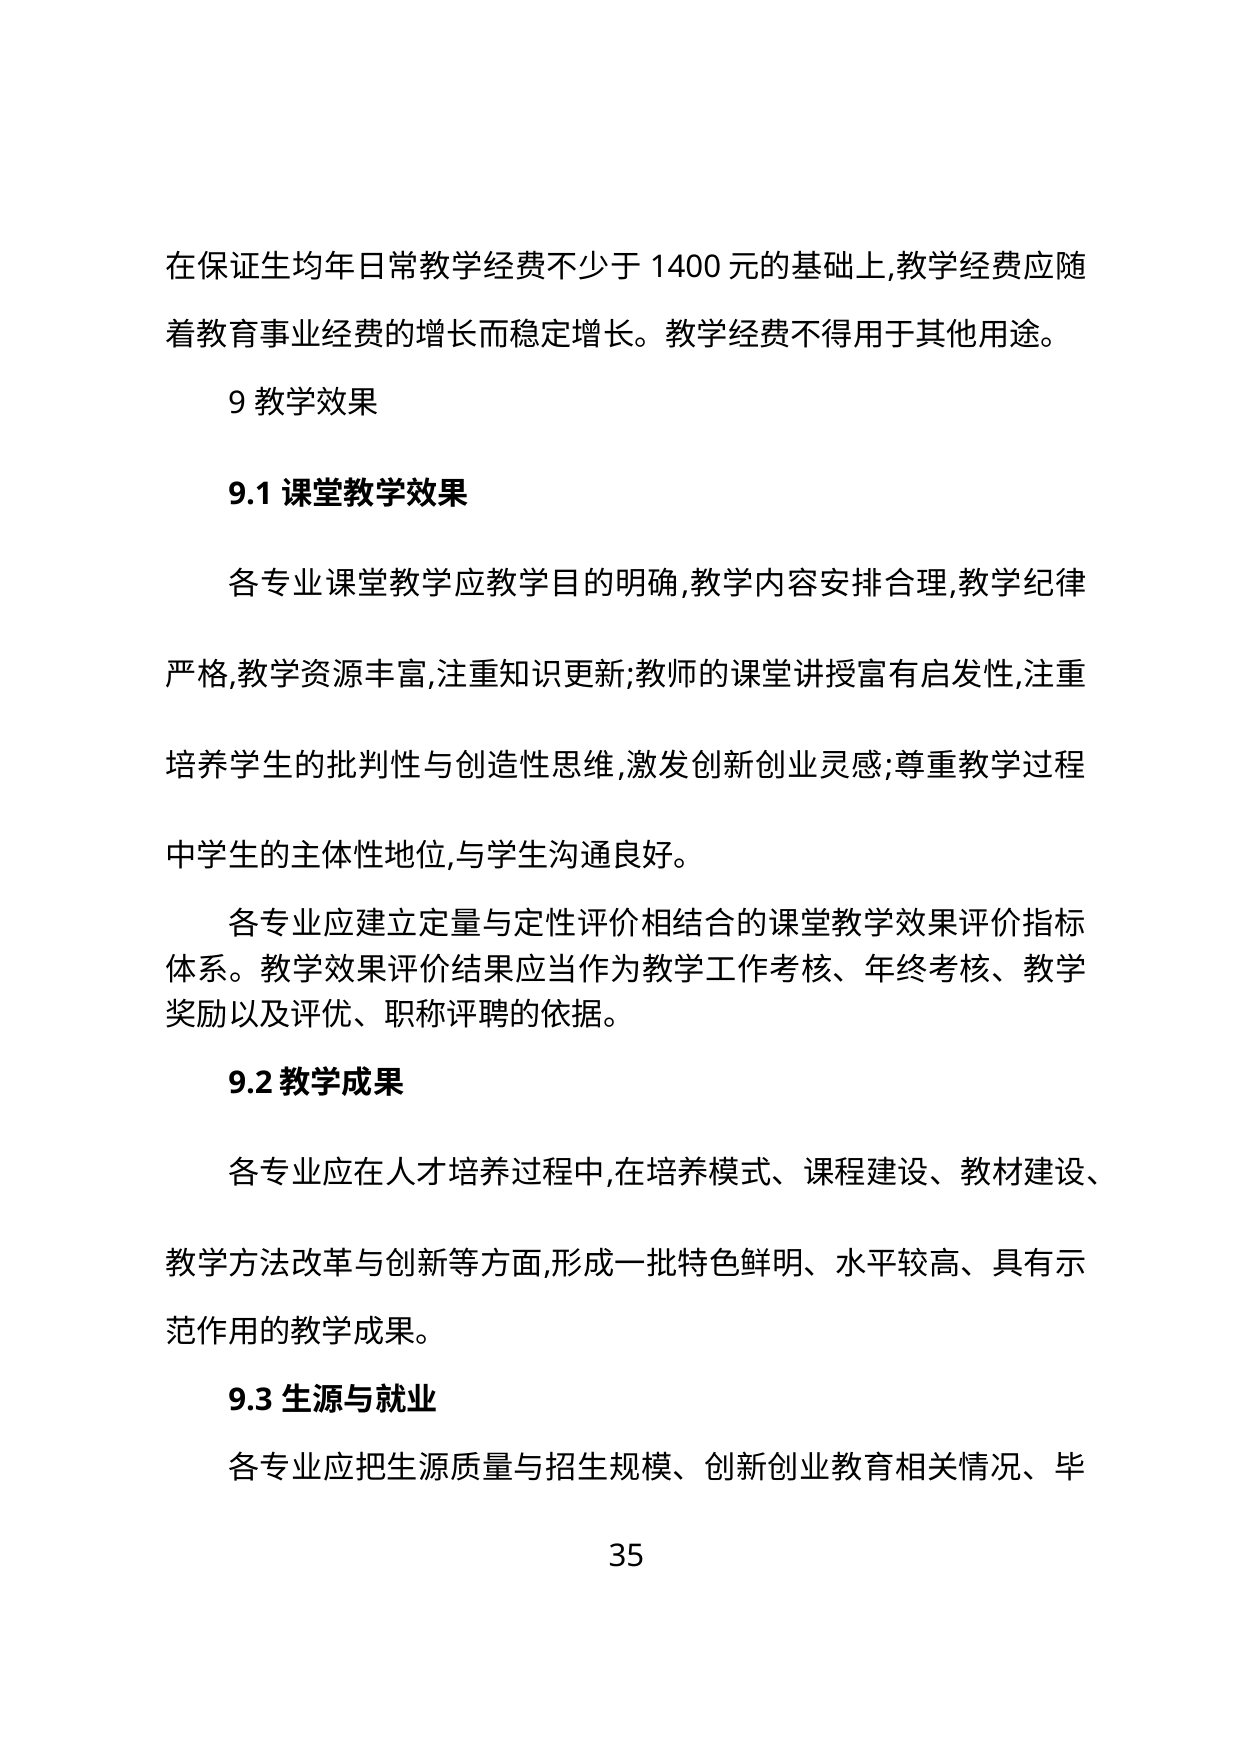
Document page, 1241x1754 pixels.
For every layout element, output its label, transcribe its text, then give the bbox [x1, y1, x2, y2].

text 各专业应建立定量与定性评价相结合的课堂教学效果评价指标体系。教学效果评价结果应当作为教学工作考核、年终考核、教学奖励以及评优、职称评聘的依据。 [165, 898, 1087, 1034]
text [165, 219, 1087, 354]
text 9 教学效果 [165, 354, 1087, 445]
text 各专业应在人才培养过程中,在培养模式、课程建设、教材建设、教学方法改革与创新等方面,形成一批特色鲜明、水平较高、具有示范作用的教学成果。 [165, 1125, 1087, 1351]
text 9.1 课堂教学效果 [165, 445, 1087, 536]
text 各专业课堂教学应教学目的明确,教学内容安排合理,教学纪律严格,教学资源丰富,注重知识更新;教师的课堂讲授富有启发性,注重培养学生的批判性与创造性思维,激发创新创业灵感;尊重教学过程中学生的主体性地位,与学生沟通良好。 [165, 536, 1087, 898]
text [165, 1442, 1087, 1487]
text 9.2教学成果 [165, 1034, 1087, 1125]
text 9.3 生源与就业 [165, 1351, 1087, 1442]
